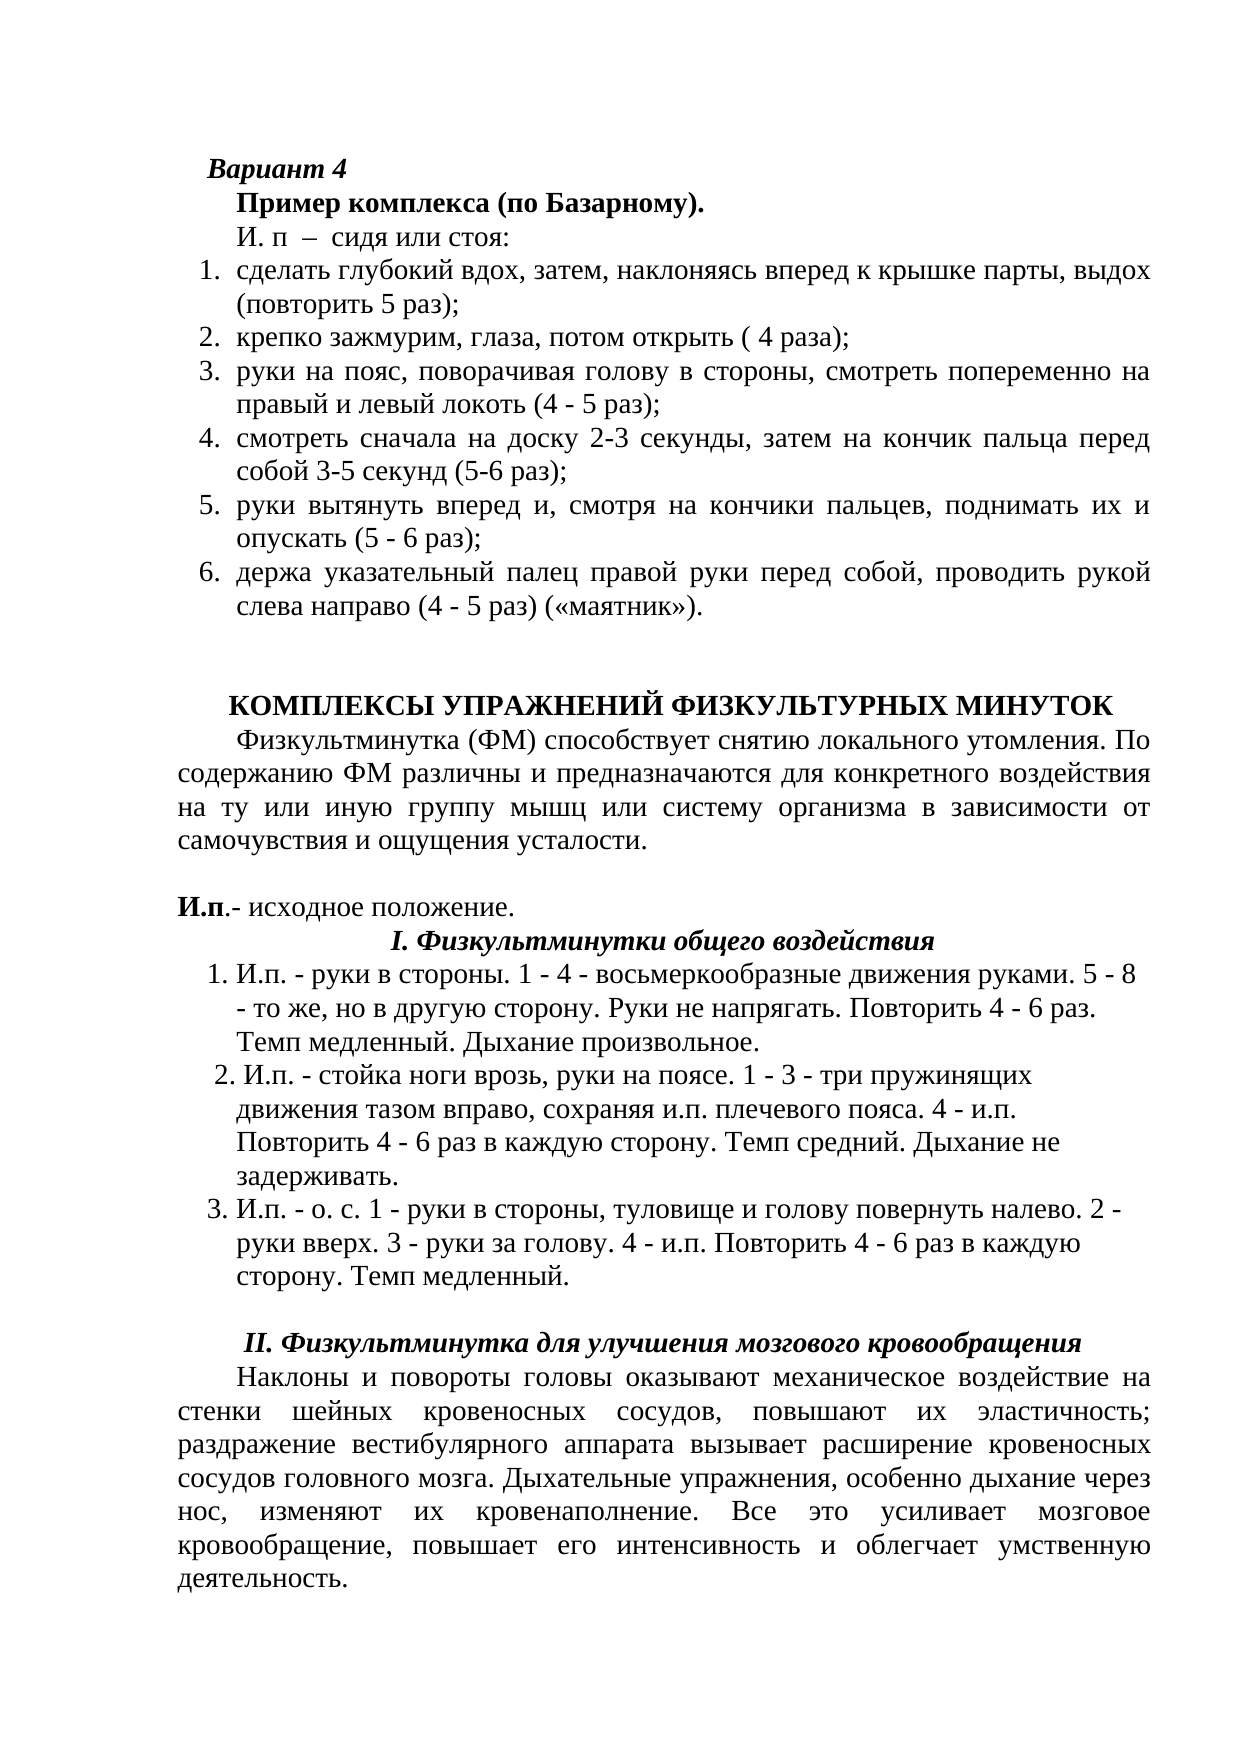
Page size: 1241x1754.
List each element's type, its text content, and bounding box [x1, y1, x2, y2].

text II. Физкультминутка для улучшения мозгового кровообращения [177, 1326, 1152, 1359]
text И.п.- исходное положение. [177, 889, 1152, 923]
text 1. И.п. - руки в стороны. 1 - 4 - восьмеркообразные движения руками. 5 - 8 - то же, но в другую сторону. Руки не напрягать. Повторить 4 - 6 раз. Темп медленный. Дыхание произвольное. [207, 957, 1152, 1057]
text Пример комплекса (по Базарному). [236, 185, 1152, 219]
list крепко зажмурим, глаза, потом открыть ( 4 раза); [199, 319, 1152, 353]
list руки вытянуть вперед и, смотря на кончики пальцев, поднимать их и опускать (5 - 6 раз); [199, 487, 1152, 554]
text КОМПЛЕКСЫ УПРАЖНЕНИЙ ФИЗКУЛЬТУРНЫХ МИНУТОК [177, 688, 1152, 722]
text Вариант 4 [207, 152, 1152, 185]
list смотреть сначала на доску 2-3 секунды, затем на кончик пальца перед собой 3-5 секунд (5-6 раз); [199, 420, 1152, 487]
text И. п – сидя или стоя: [236, 219, 1152, 252]
text Физкультминутка (ФМ) способствует снятию локального утомления. По содержанию ФМ различны и предназначаются для конкретного воздействия на ту или иную группу мышц или систему организма в зависимости от самочувствия и ощущения усталости. [177, 722, 1152, 856]
text 2. И.п. - стойка ноги врозь, руки на поясе. 1 - 3 - три пружинящих движения тазом вправо, сохраняя и.п. плечевого пояса. 4 - и.п. Повторить 4 - 6 раз в каждую сторону. Темп средний. Дыхание не задерживать. [207, 1057, 1152, 1191]
list сделать глубокий вдох, затем, наклоняясь вперед к крышке парты, выдох (повторить 5 раз); [199, 252, 1152, 319]
text Наклоны и повороты головы оказывают механическое воздействие на стенки шейных кровеносных сосудов, повышают их эластичность; раздражение вестибулярного аппарата вызывает расширение кровеносных сосудов головного мозга. Дыхательные упражнения, особенно дыхание через нос, изменяют их кровенаполнение. Все это усиливает мозговое кровообращение, повышает его интенсивность и облегчает умственную деятельность. [177, 1359, 1152, 1594]
list руки на пояс, поворачивая голову в стороны, смотреть попеременно на правый и левый локоть (4 - 5 раз); [199, 353, 1152, 420]
text I. Физкультминутки общего воздействия [177, 923, 1152, 957]
text 3. И.п. - о. с. 1 - руки в стороны, туловище и голову повернуть налево. 2 - руки вверх. 3 - руки за голову. 4 - и.п. Повторить 4 - 6 раз в каждую сторону. Темп медленный. [207, 1191, 1152, 1292]
list держа указательный палец правой руки перед собой, проводить рукой слева направо (4 - 5 раз) («маятник»). [199, 554, 1152, 621]
